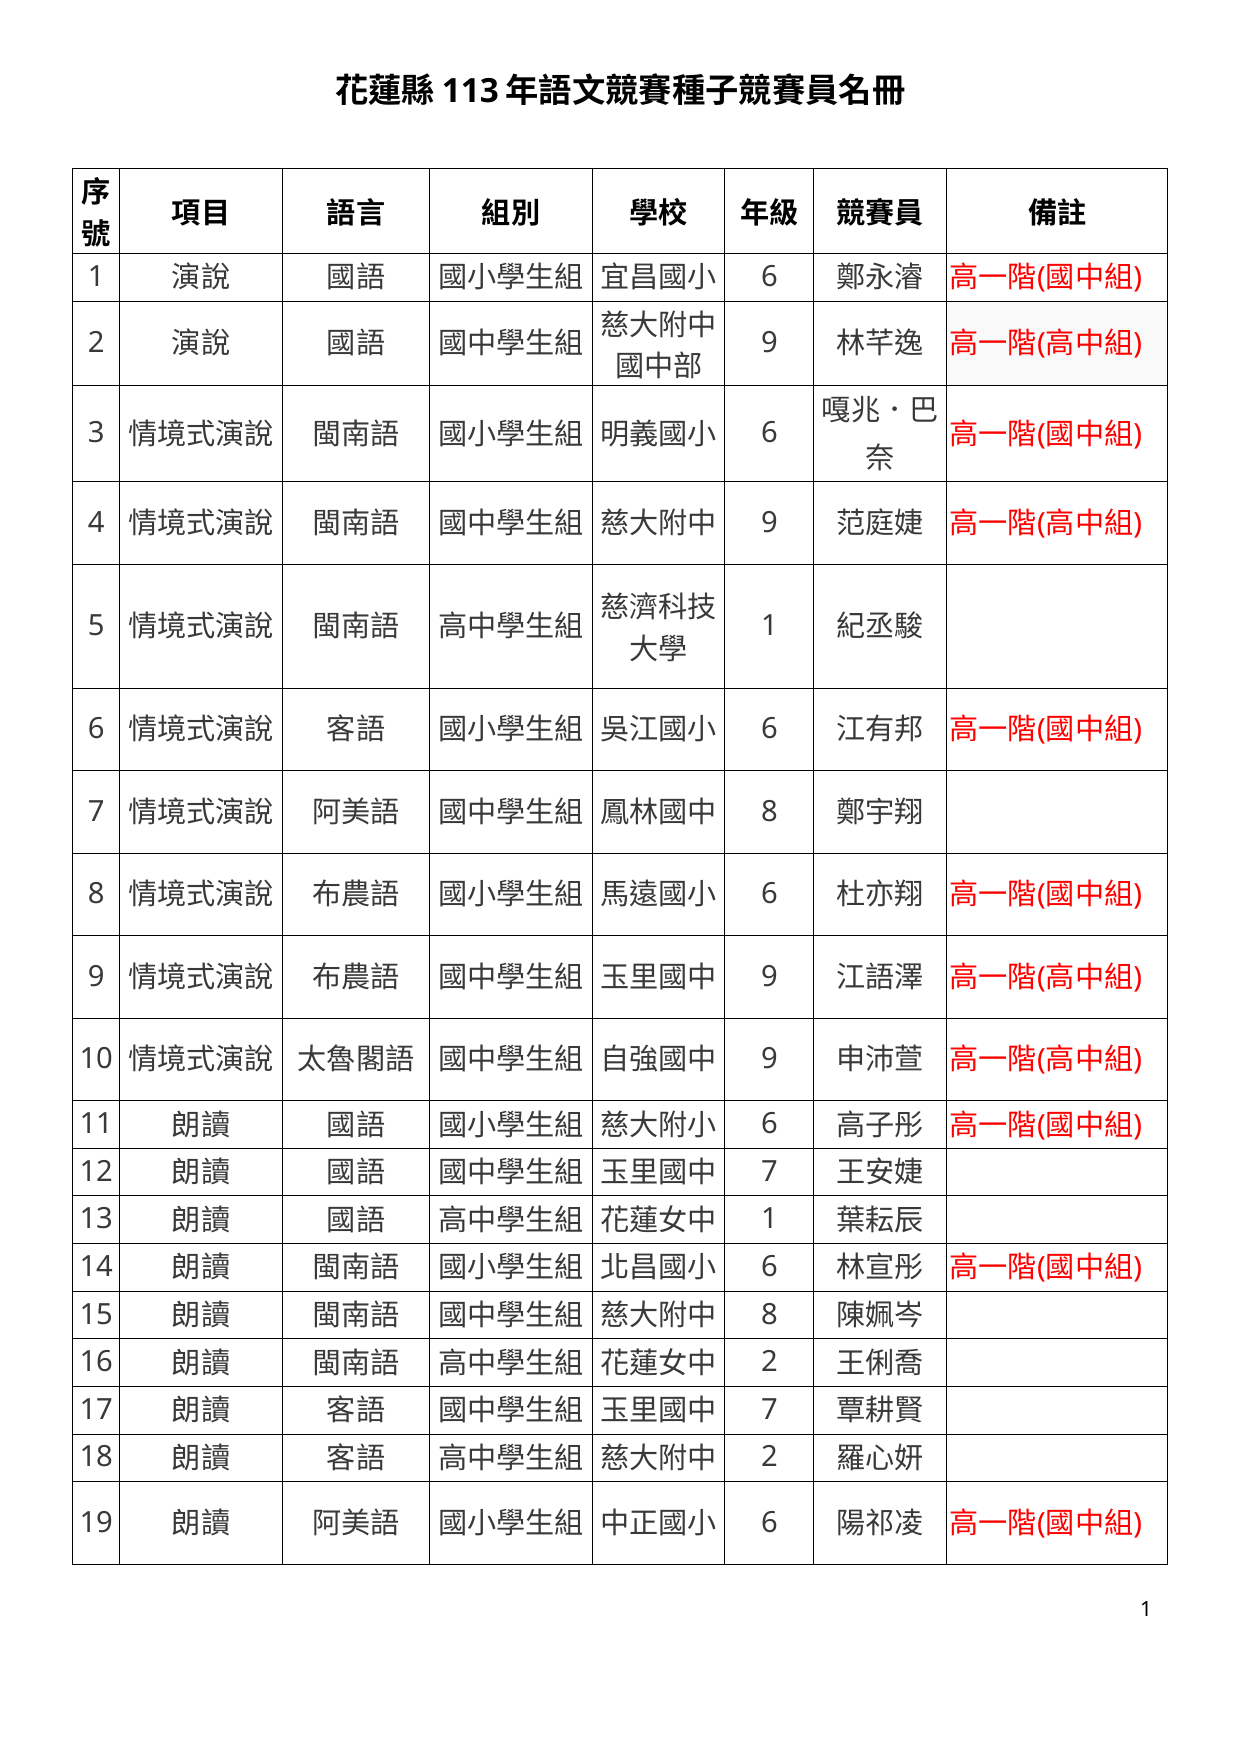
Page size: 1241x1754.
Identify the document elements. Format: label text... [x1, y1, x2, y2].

table_cell 6 [725, 1101, 813, 1148]
table_cell 6 [725, 689, 813, 770]
table_cell 國中學生組 [430, 1387, 592, 1433]
table_cell 12 [73, 1149, 119, 1195]
table_cell 羅心妍 [814, 1435, 946, 1481]
table_cell 9 [725, 936, 813, 1017]
table_cell 演說 [120, 302, 282, 385]
table_cell 情境式演說 [120, 386, 282, 481]
table_cell 高一階(國中組) [947, 1101, 1167, 1148]
table_cell 花蓮女中 [593, 1196, 724, 1243]
table_cell 國中學生組 [430, 482, 592, 564]
table_cell 國小學生組 [430, 1482, 592, 1563]
table_cell 自強國中 [593, 1019, 724, 1100]
table_cell 情境式演說 [120, 1019, 282, 1100]
table_cell 朗讀 [120, 1149, 282, 1195]
table_cell 閩南語 [283, 1292, 429, 1338]
table_cell 朗讀 [120, 1244, 282, 1291]
table_cell 慈大附中國中部 [593, 302, 724, 385]
table_cell 陳姵岑 [814, 1292, 946, 1338]
table_cell 高一階(國中組) [947, 689, 1167, 770]
table_cell 玉里國中 [593, 1149, 724, 1195]
table_cell 11 [73, 1101, 119, 1148]
table_cell 朗讀 [120, 1292, 282, 1338]
table_cell 杜亦翔 [814, 854, 946, 935]
table_cell 國中學生組 [430, 1019, 592, 1100]
table_cell 14 [73, 1244, 119, 1291]
table_cell [947, 1387, 1167, 1433]
table_cell 18 [73, 1435, 119, 1481]
table_cell 慈大附小 [593, 1101, 724, 1148]
table_cell 國中學生組 [430, 302, 592, 385]
table_cell 情境式演說 [120, 771, 282, 852]
table_cell 國中學生組 [430, 936, 592, 1017]
table_cell 9 [725, 482, 813, 564]
table_cell 王安婕 [814, 1149, 946, 1195]
table_cell 朗讀 [120, 1339, 282, 1386]
table_cell 13 [73, 1196, 119, 1243]
table_cell 高一階(國中組) [947, 1244, 1167, 1291]
table_cell 朗讀 [120, 1101, 282, 1148]
table_cell 1 [73, 254, 119, 301]
table_cell 情境式演說 [120, 936, 282, 1017]
table_cell 國小學生組 [430, 386, 592, 481]
table_header 組別 [430, 169, 592, 253]
table_cell 布農語 [283, 854, 429, 935]
table_cell 9 [725, 1019, 813, 1100]
table_cell 吳江國小 [593, 689, 724, 770]
table_cell 中正國小 [593, 1482, 724, 1563]
table_cell 花蓮女中 [593, 1339, 724, 1386]
table_cell 慈大附中 [593, 482, 724, 564]
table_cell 鄭宇翔 [814, 771, 946, 852]
table_cell 7 [73, 771, 119, 852]
table_cell 6 [725, 1482, 813, 1563]
table_cell [947, 1292, 1167, 1338]
table_cell 9 [73, 936, 119, 1017]
table_cell 國小學生組 [430, 1101, 592, 1148]
table_cell 7 [725, 1387, 813, 1433]
table_cell 朗讀 [120, 1482, 282, 1563]
table_cell [947, 1196, 1167, 1243]
table_cell 申沛萱 [814, 1019, 946, 1100]
table_header 學校 [593, 169, 724, 253]
table_header 備註 [947, 169, 1167, 253]
table_cell 朗讀 [120, 1387, 282, 1433]
table_cell 阿美語 [283, 771, 429, 852]
table_cell 嘎兆．巴奈 [814, 386, 946, 481]
table_cell 情境式演說 [120, 565, 282, 687]
table_cell 高中學生組 [430, 1339, 592, 1386]
table_cell 林宣彤 [814, 1244, 946, 1291]
table_cell 19 [73, 1482, 119, 1563]
table_cell 閩南語 [283, 386, 429, 481]
table_cell 國語 [283, 1149, 429, 1195]
table_cell 布農語 [283, 936, 429, 1017]
table_cell 范庭婕 [814, 482, 946, 564]
table_cell 演說 [120, 254, 282, 301]
table_cell 鳳林國中 [593, 771, 724, 852]
table_cell 9 [725, 302, 813, 385]
table_cell 高一階(國中組) [947, 854, 1167, 935]
table_cell 5 [73, 565, 119, 687]
table_cell 國語 [283, 302, 429, 385]
table_cell 6 [725, 254, 813, 301]
text 花蓮縣113年語文競賽種子競賽員名冊 [89, 59, 1152, 113]
table_cell 宜昌國小 [593, 254, 724, 301]
table_cell 阿美語 [283, 1482, 429, 1563]
table_cell 北昌國小 [593, 1244, 724, 1291]
table_header 語言 [283, 169, 429, 253]
table_cell 10 [73, 1019, 119, 1100]
table_cell 王俐喬 [814, 1339, 946, 1386]
table_cell 葉耘辰 [814, 1196, 946, 1243]
table_cell 1 [725, 565, 813, 687]
table_cell 高一階(高中組) [947, 302, 1167, 385]
table_cell 慈大附中 [593, 1292, 724, 1338]
table_cell 鄭永濬 [814, 254, 946, 301]
table_cell 玉里國中 [593, 1387, 724, 1433]
table_cell 江語澤 [814, 936, 946, 1017]
table_cell 覃耕賢 [814, 1387, 946, 1433]
table_header 競賽員 [814, 169, 946, 253]
table_cell 高中學生組 [430, 1196, 592, 1243]
table_cell 明義國小 [593, 386, 724, 481]
table_cell 高一階(國中組) [947, 1482, 1167, 1563]
table_cell 朗讀 [120, 1196, 282, 1243]
table_cell 6 [725, 386, 813, 481]
table_cell 2 [73, 302, 119, 385]
table_cell 高一階(高中組) [947, 936, 1167, 1017]
table_header 年級 [725, 169, 813, 253]
table_cell 國中學生組 [430, 771, 592, 852]
table_cell 情境式演說 [120, 689, 282, 770]
table_cell 慈濟科技大學 [593, 565, 724, 687]
table_cell 慈大附中 [593, 1435, 724, 1481]
table_cell 客語 [283, 1387, 429, 1433]
table_cell [947, 1339, 1167, 1386]
table_header 項目 [120, 169, 282, 253]
table_cell 國語 [283, 254, 429, 301]
table_cell 閩南語 [283, 482, 429, 564]
table_cell 國中學生組 [430, 1149, 592, 1195]
table_cell 2 [725, 1339, 813, 1386]
table_cell 國小學生組 [430, 254, 592, 301]
table_cell 17 [73, 1387, 119, 1433]
table_cell 國小學生組 [430, 689, 592, 770]
table_cell 6 [725, 854, 813, 935]
table_cell 國語 [283, 1196, 429, 1243]
table_cell 7 [725, 1149, 813, 1195]
table_cell 高一階(國中組) [947, 254, 1167, 301]
table_cell [947, 1149, 1167, 1195]
table_cell 國小學生組 [430, 854, 592, 935]
table_cell 閩南語 [283, 565, 429, 687]
table_cell 國語 [283, 1101, 429, 1148]
table_cell 8 [73, 854, 119, 935]
table_cell 紀丞駿 [814, 565, 946, 687]
table_cell [947, 1435, 1167, 1481]
table_cell 閩南語 [283, 1339, 429, 1386]
table_cell 情境式演說 [120, 482, 282, 564]
table_cell [947, 771, 1167, 852]
table_cell 陽祁凌 [814, 1482, 946, 1563]
table_cell [947, 565, 1167, 687]
table_cell 1 [725, 1196, 813, 1243]
table_cell 8 [725, 771, 813, 852]
table_cell 客語 [283, 689, 429, 770]
table_cell 朗讀 [120, 1435, 282, 1481]
table_cell 4 [73, 482, 119, 564]
table_cell 國小學生組 [430, 1244, 592, 1291]
table_cell 高子彤 [814, 1101, 946, 1148]
table_cell 江有邦 [814, 689, 946, 770]
table_cell 16 [73, 1339, 119, 1386]
table_cell 高一階(高中組) [947, 1019, 1167, 1100]
table_cell 2 [725, 1435, 813, 1481]
table_cell 3 [73, 386, 119, 481]
table_cell 太魯閣語 [283, 1019, 429, 1100]
table_cell 6 [725, 1244, 813, 1291]
table_cell 高一階(國中組) [947, 386, 1167, 481]
table_cell 6 [73, 689, 119, 770]
table_cell 高一階(高中組) [947, 482, 1167, 564]
table_cell 高中學生組 [430, 1435, 592, 1481]
table_cell 情境式演說 [120, 854, 282, 935]
table_header 序號 [73, 169, 119, 253]
table_cell 8 [725, 1292, 813, 1338]
table_cell 高中學生組 [430, 565, 592, 687]
table_cell 馬遠國小 [593, 854, 724, 935]
table_cell 閩南語 [283, 1244, 429, 1291]
table_cell 林芊逸 [814, 302, 946, 385]
table_cell 15 [73, 1292, 119, 1338]
table_cell 客語 [283, 1435, 429, 1481]
table_cell 玉里國中 [593, 936, 724, 1017]
table_cell 國中學生組 [430, 1292, 592, 1338]
